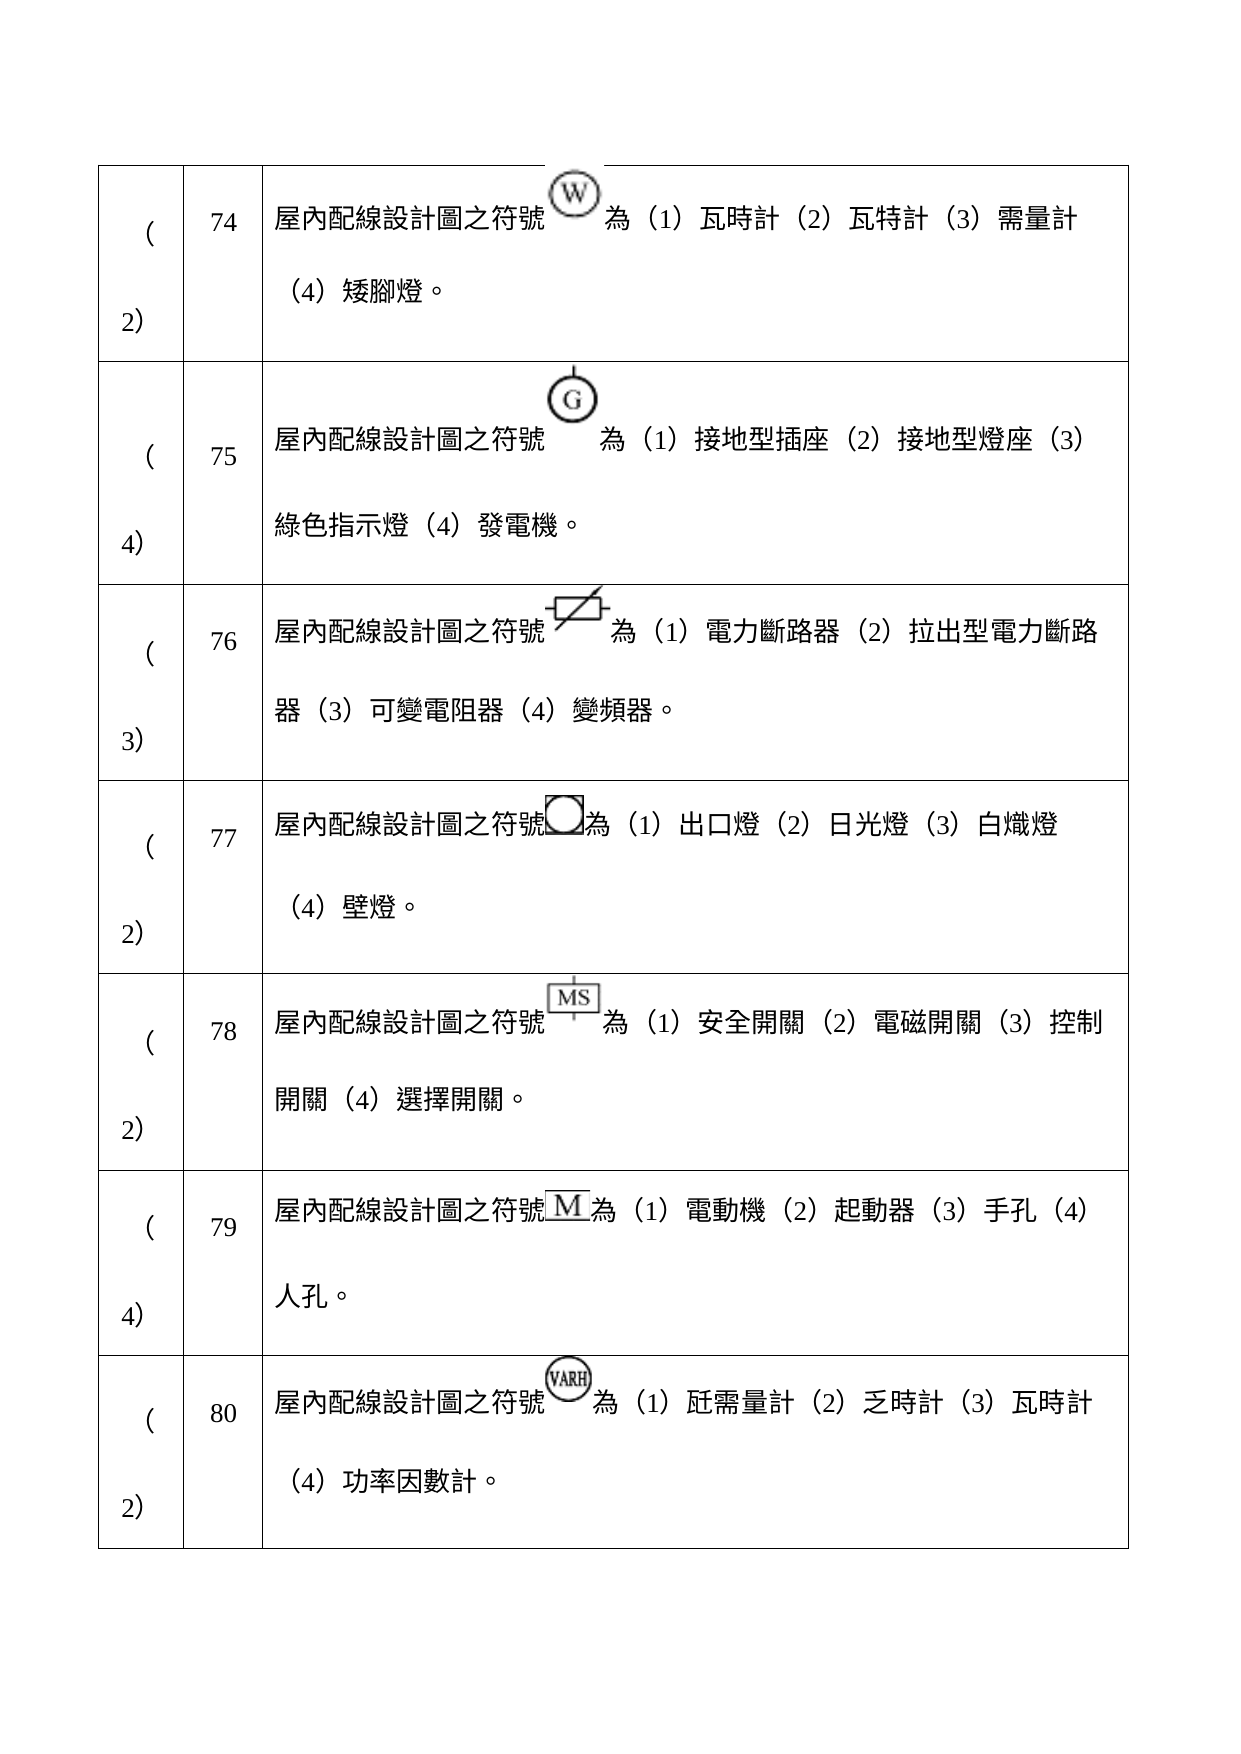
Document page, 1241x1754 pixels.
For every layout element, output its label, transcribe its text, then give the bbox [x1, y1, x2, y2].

table_cell 78 [184, 974, 262, 1170]
table_cell （2） [99, 1356, 183, 1548]
table_cell （2） [99, 781, 183, 973]
table_cell 77 [184, 781, 262, 973]
table_cell （4） [99, 362, 183, 584]
table_cell 屋內配線設計圖之符號為（1）電力斷路器（2）拉出型電力斷路器（3）可變電阻器（4）變頻器。 [263, 585, 1128, 780]
table_cell （2） [99, 166, 183, 361]
table_cell 屋內配線設計圖之符號為（1）電動機（2）起動器（3）手孔（4）人孔。 [263, 1171, 1128, 1355]
table_cell 75 [184, 362, 262, 584]
table_cell （2） [99, 974, 183, 1170]
table_cell 屋內配線設計圖之符號為（1）接地型插座（2）接地型燈座（3）綠色指示燈（4）發電機。 [263, 362, 1128, 584]
table_cell 屋內配線設計圖之符號為（1）安全開關（2）電磁開關（3）控制開關（4）選擇開關。 [263, 974, 1128, 1170]
table_cell 屋內配線設計圖之符號為（1）出口燈（2）日光燈（3）白熾燈（4）壁燈。 [263, 781, 1128, 973]
table_cell （4） [99, 1171, 183, 1355]
table_cell （3） [99, 585, 183, 780]
table_cell 79 [184, 1171, 262, 1355]
table_cell 80 [184, 1356, 262, 1548]
table_cell 74 [184, 166, 262, 361]
table_cell 76 [184, 585, 262, 780]
table_cell 屋內配線設計圖之符號為（1）瓩需量計（2）乏時計（3）瓦時計（4）功率因數計。 [263, 1356, 1128, 1548]
table_cell 屋內配線設計圖之符號為（1）瓦時計（2）瓦特計（3）需量計（4）矮腳燈。 [263, 166, 1128, 361]
